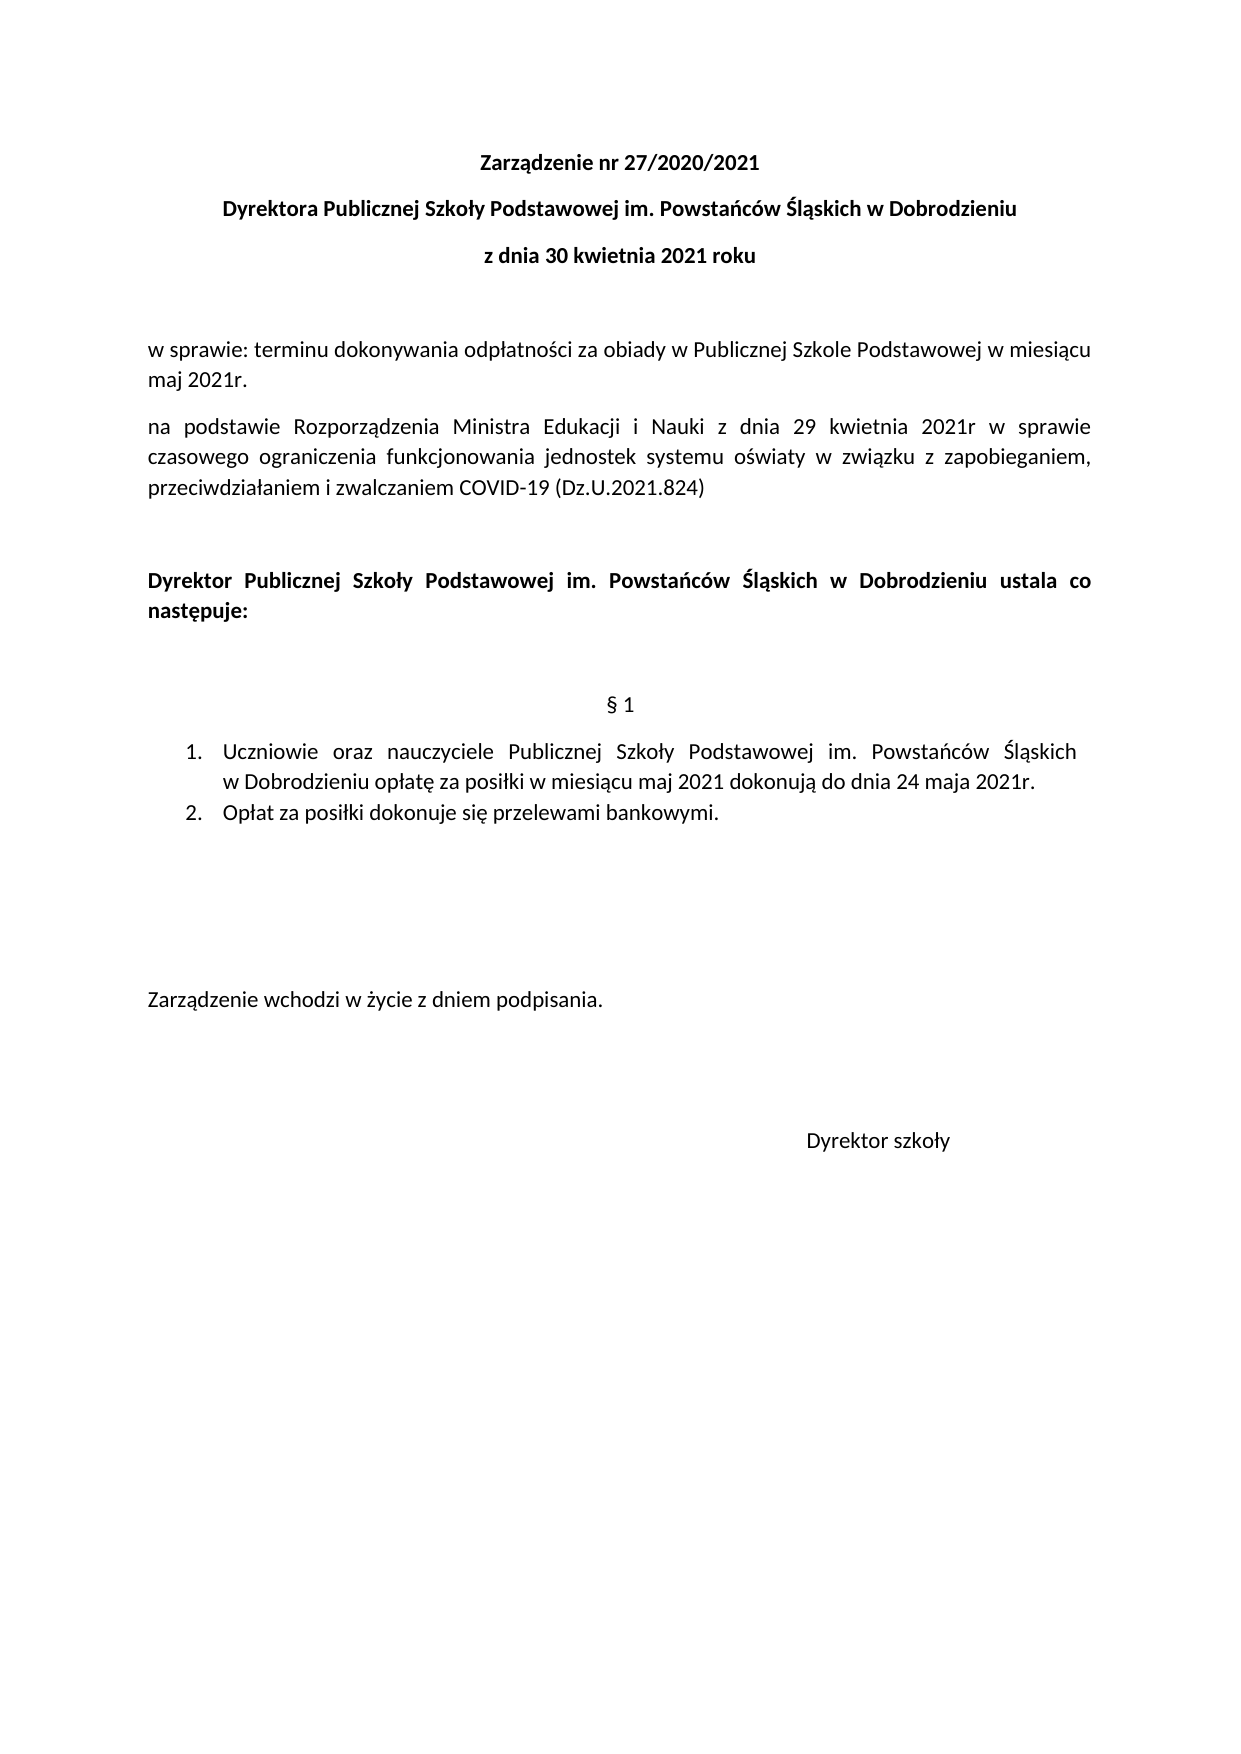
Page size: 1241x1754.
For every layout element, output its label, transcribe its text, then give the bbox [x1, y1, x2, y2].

text Zarządzenie nr 27/2020/2021 [148, 148, 1093, 176]
list Uczniowie oraz nauczyciele Publicznej Szkoły Podstawowej im. Powstańców Śląskich w Dobrodzieniu opłatę za posiłki w miesiącu maj 2021 dokonują do dnia 24 maja 2021r. [185, 737, 1093, 795]
list Opłat za posiłki dokonuje się przelewami bankowymi. [185, 798, 1093, 826]
text na podstawie Rozporządzenia Ministra Edukacji i Nauki z dnia 29 kwietnia 2021r w sprawie czasowego ograniczenia funkcjonowania jednostek systemu oświaty w związku z zapobieganiem, przeciwdziałaniem i zwalczaniem COVID-19 (Dz.U.2021.824) [148, 412, 1093, 501]
text Dyrektor Publicznej Szkoły Podstawowej im. Powstańców Śląskich w Dobrodzieniu ustala co następuje: [148, 566, 1093, 624]
text Dyrektor szkoły [148, 1126, 1093, 1154]
text Zarządzenie wchodzi w życie z dniem podpisania. [148, 985, 1093, 1013]
text § 1 [148, 690, 1093, 718]
text z dnia 30 kwietnia 2021 roku [148, 241, 1093, 269]
text w sprawie: terminu dokonywania odpłatności za obiady w Publicznej Szkole Podstawowej w miesiącu maj 2021r. [148, 335, 1093, 393]
text Dyrektora Publicznej Szkoły Podstawowej im. Powstańców Śląskich w Dobrodzieniu [148, 194, 1093, 222]
